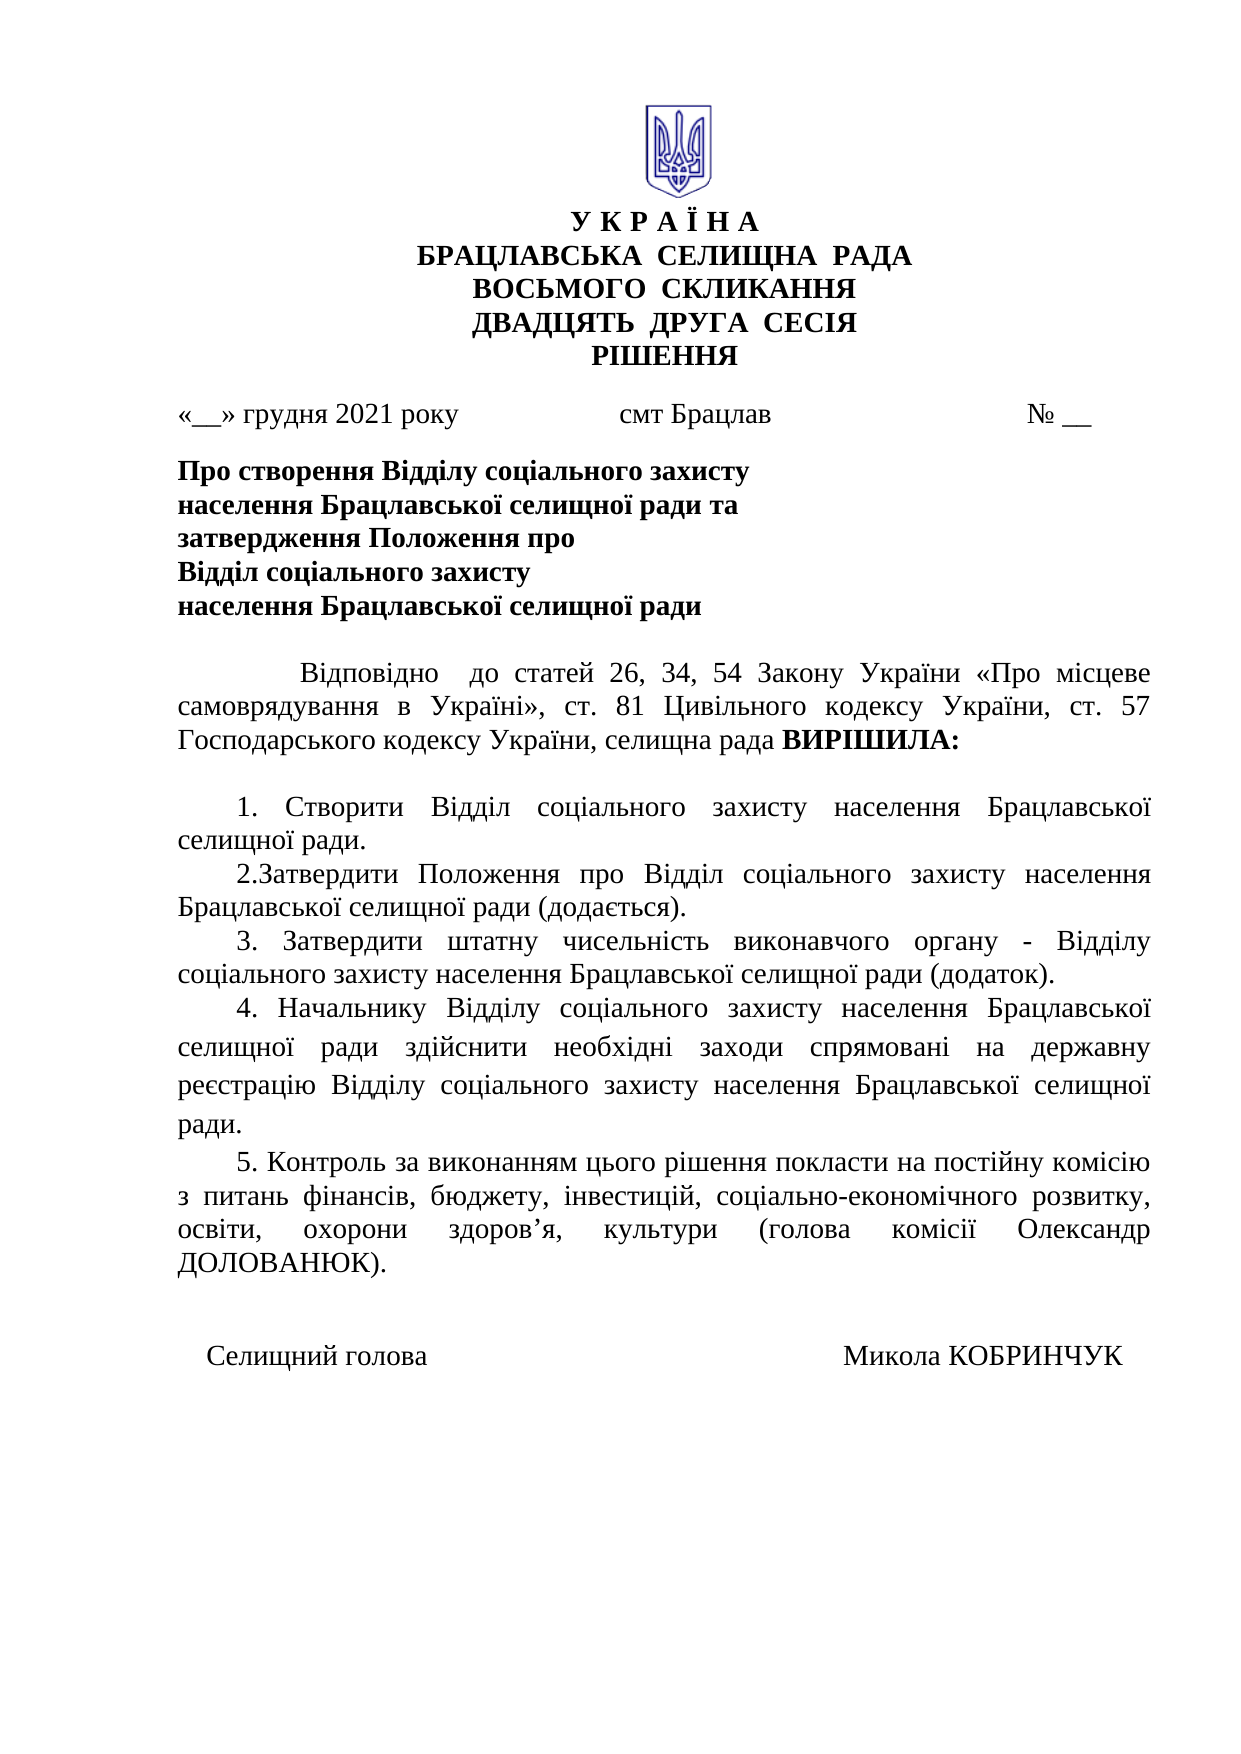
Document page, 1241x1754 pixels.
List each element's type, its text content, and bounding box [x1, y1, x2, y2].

text Відповідно до статей 26, 34, 54 Закону України «Про місцеве самоврядування в Україні», ст. 81 Цивільного кодексу України, ст. 57 Господарського кодексу України, селищна рада ВИРІШИЛА: [177, 655, 1152, 755]
text затвердження Положення про [177, 521, 1152, 554]
text РІШЕННЯ [177, 338, 1152, 372]
text 3. Затвердити штатну чисельність виконавчого органу - Відділу соціального захисту населення Брацлавської селищної ради (додаток). [177, 923, 1152, 990]
text 2.Затвердити Положення про Відділ соціального захисту населення Брацлавської селищної ради (додається). [177, 856, 1152, 923]
text ДВАДЦЯТЬ ДРУГА СЕСІЯ [177, 305, 1152, 338]
text Селищний голова Микола КОБРИНЧУК [177, 1338, 1152, 1371]
text населення Брацлавської селищної ради [177, 588, 1152, 621]
text ВОСЬМОГО СКЛИКАННЯ [177, 271, 1152, 305]
text УКРАЇНА [177, 204, 1152, 238]
text «__» грудня 2021 року смт Брацлав № __ [177, 396, 1152, 429]
text Про створення Відділу соціального захисту [177, 453, 1152, 487]
text 4. Начальнику Відділу соціального захисту населення Брацлавської селищної ради здійснити необхідні заходи спрямовані на державну реєстрацію Відділу соціального захисту населення Брацлавської селищної ради. [177, 990, 1152, 1139]
text БРАЦЛАВСЬКА СЕЛИЩНА РАДА [177, 238, 1152, 271]
text Відділ соціального захисту [177, 554, 1152, 588]
text 1. Створити Відділ соціального захисту населення Брацлавської селищної ради. [177, 789, 1152, 856]
text 5. Контроль за виконанням цього рішення покласти на постійну комісію з питань фінансів, бюджету, інвестицій, соціально-економічного розвитку, освіти, охорони здоров’я, культури (голова комісії Олександр ДОЛОВАНЮК). [177, 1144, 1152, 1278]
text населення Брацлавської селищної ради та [177, 487, 1152, 521]
